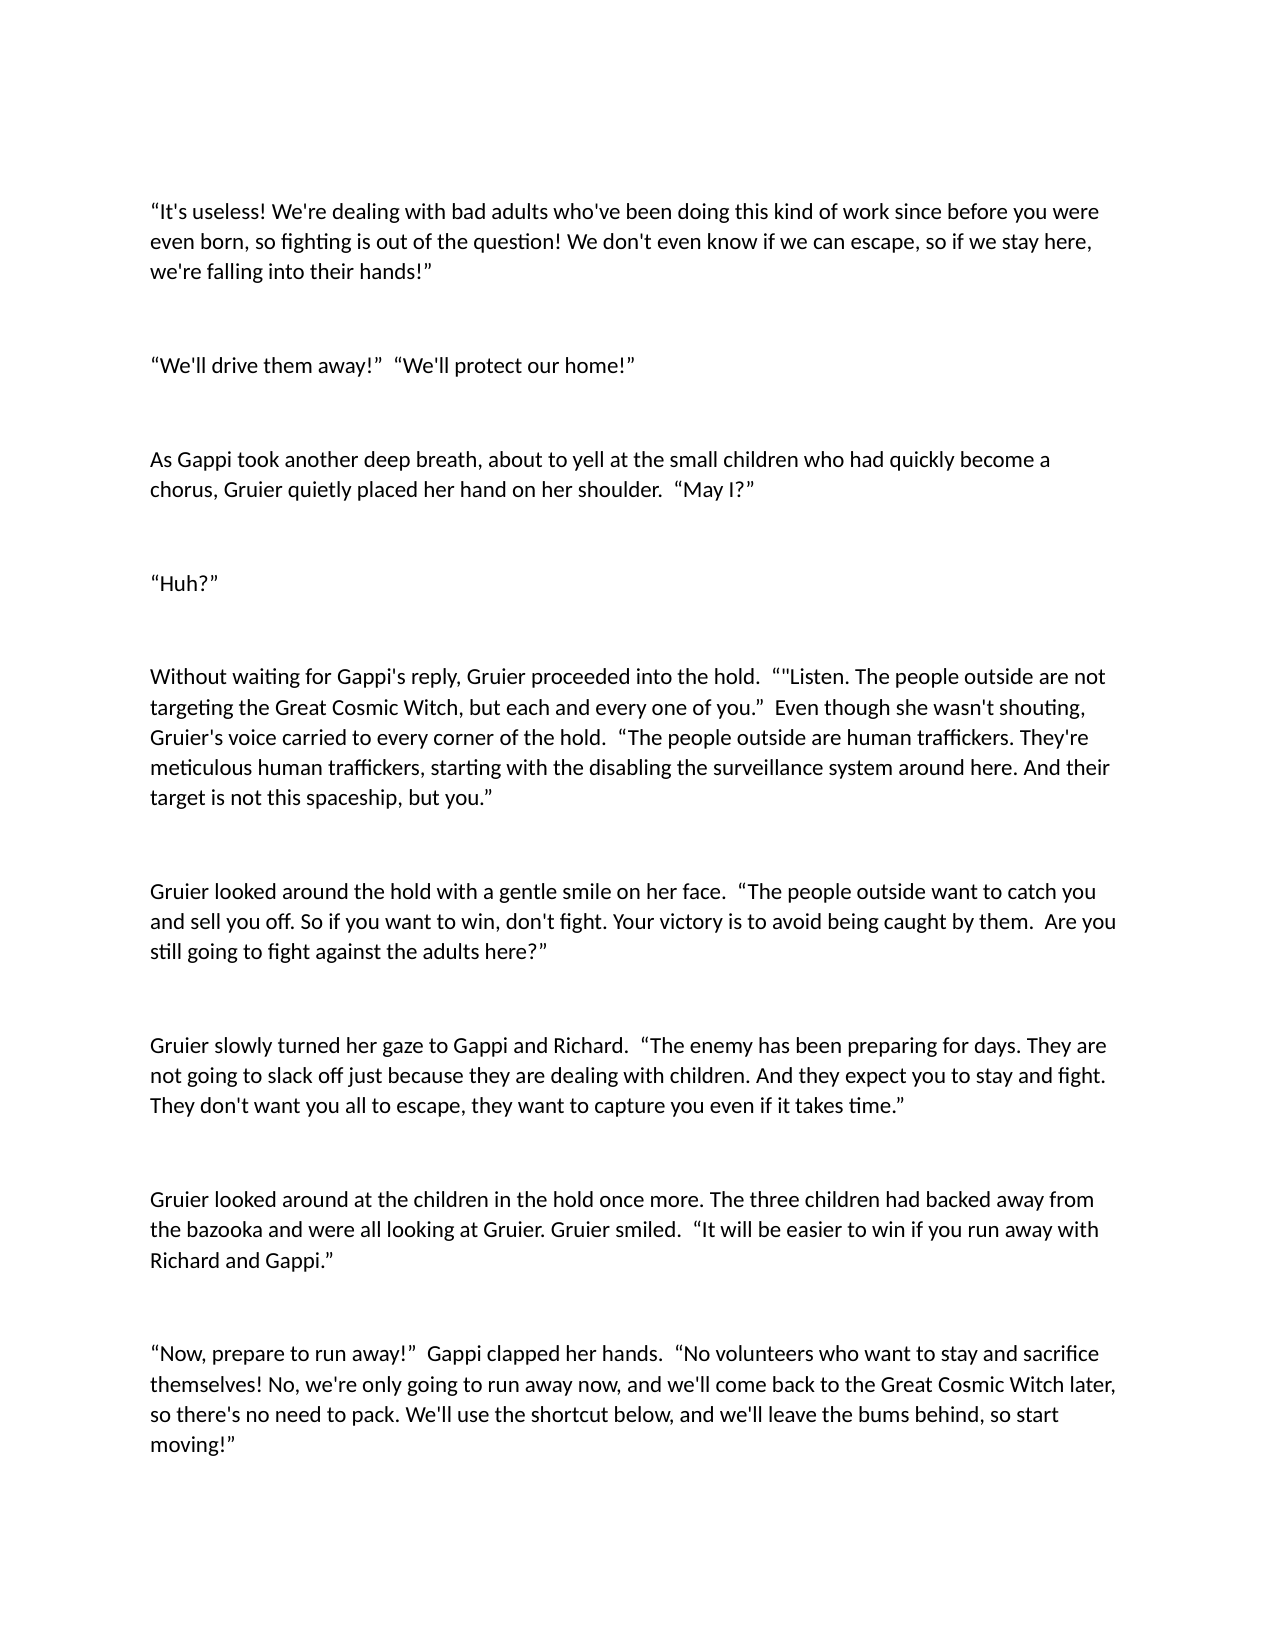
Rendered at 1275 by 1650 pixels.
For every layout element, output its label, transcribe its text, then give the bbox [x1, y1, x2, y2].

text “We'll drive them away!” “We'll protect our home!” [150, 351, 1125, 379]
text “Now, prepare to run away!” Gappi clapped her hands. “No volunteers who want to stay and sacrifice themselves! No, we're only going to run away now, and we'll come back to the Great Cosmic Witch later, so there's no need to pack. We'll use the shortcut below, and we'll leave the bums behind, so start moving!” [150, 1339, 1125, 1458]
text “It's useless! We're dealing with bad adults who've been doing this kind of work since before you were even born, so fighting is out of the question! We don't even know if we can escape, so if we stay here, we're falling into their hands!” [150, 197, 1125, 285]
text Without waiting for Gappi's reply, Gruier proceeded into the hold. “"Listen. The people outside are not targeting the Great Cosmic Witch, but each and every one of you.” Even though she wasn't shouting, Gruier's voice carried to every corner of the hold. “The people outside are human traffickers. They're meticulous human traffickers, starting with the disabling the surveillance system around here. And their target is not this spaceship, but you.” [150, 662, 1125, 811]
text “Huh?” [150, 569, 1125, 597]
text Gruier looked around the hold with a gentle smile on her face. “The people outside want to catch you and sell you off. So if you want to win, don't fight. Your victory is to avoid being caught by them. Are you still going to fight against the adults here?” [150, 877, 1125, 966]
text Gruier looked around at the children in the hold once more. The three children had backed away from the bazooka and were all looking at Gruier. Gruier smiled. “It will be easier to win if you run away with Richard and Gappi.” [150, 1185, 1125, 1274]
text As Gappi took another deep breath, about to yell at the small children who had quickly become a chorus, Gruier quietly placed her hand on her shoulder. “May I?” [150, 445, 1125, 503]
text Gruier slowly turned her gaze to Gappi and Richard. “The enemy has been preparing for days. They are not going to slack off just because they are dealing with children. And they expect you to stay and fight. They don't want you all to escape, they want to capture you even if it takes time.” [150, 1031, 1125, 1120]
